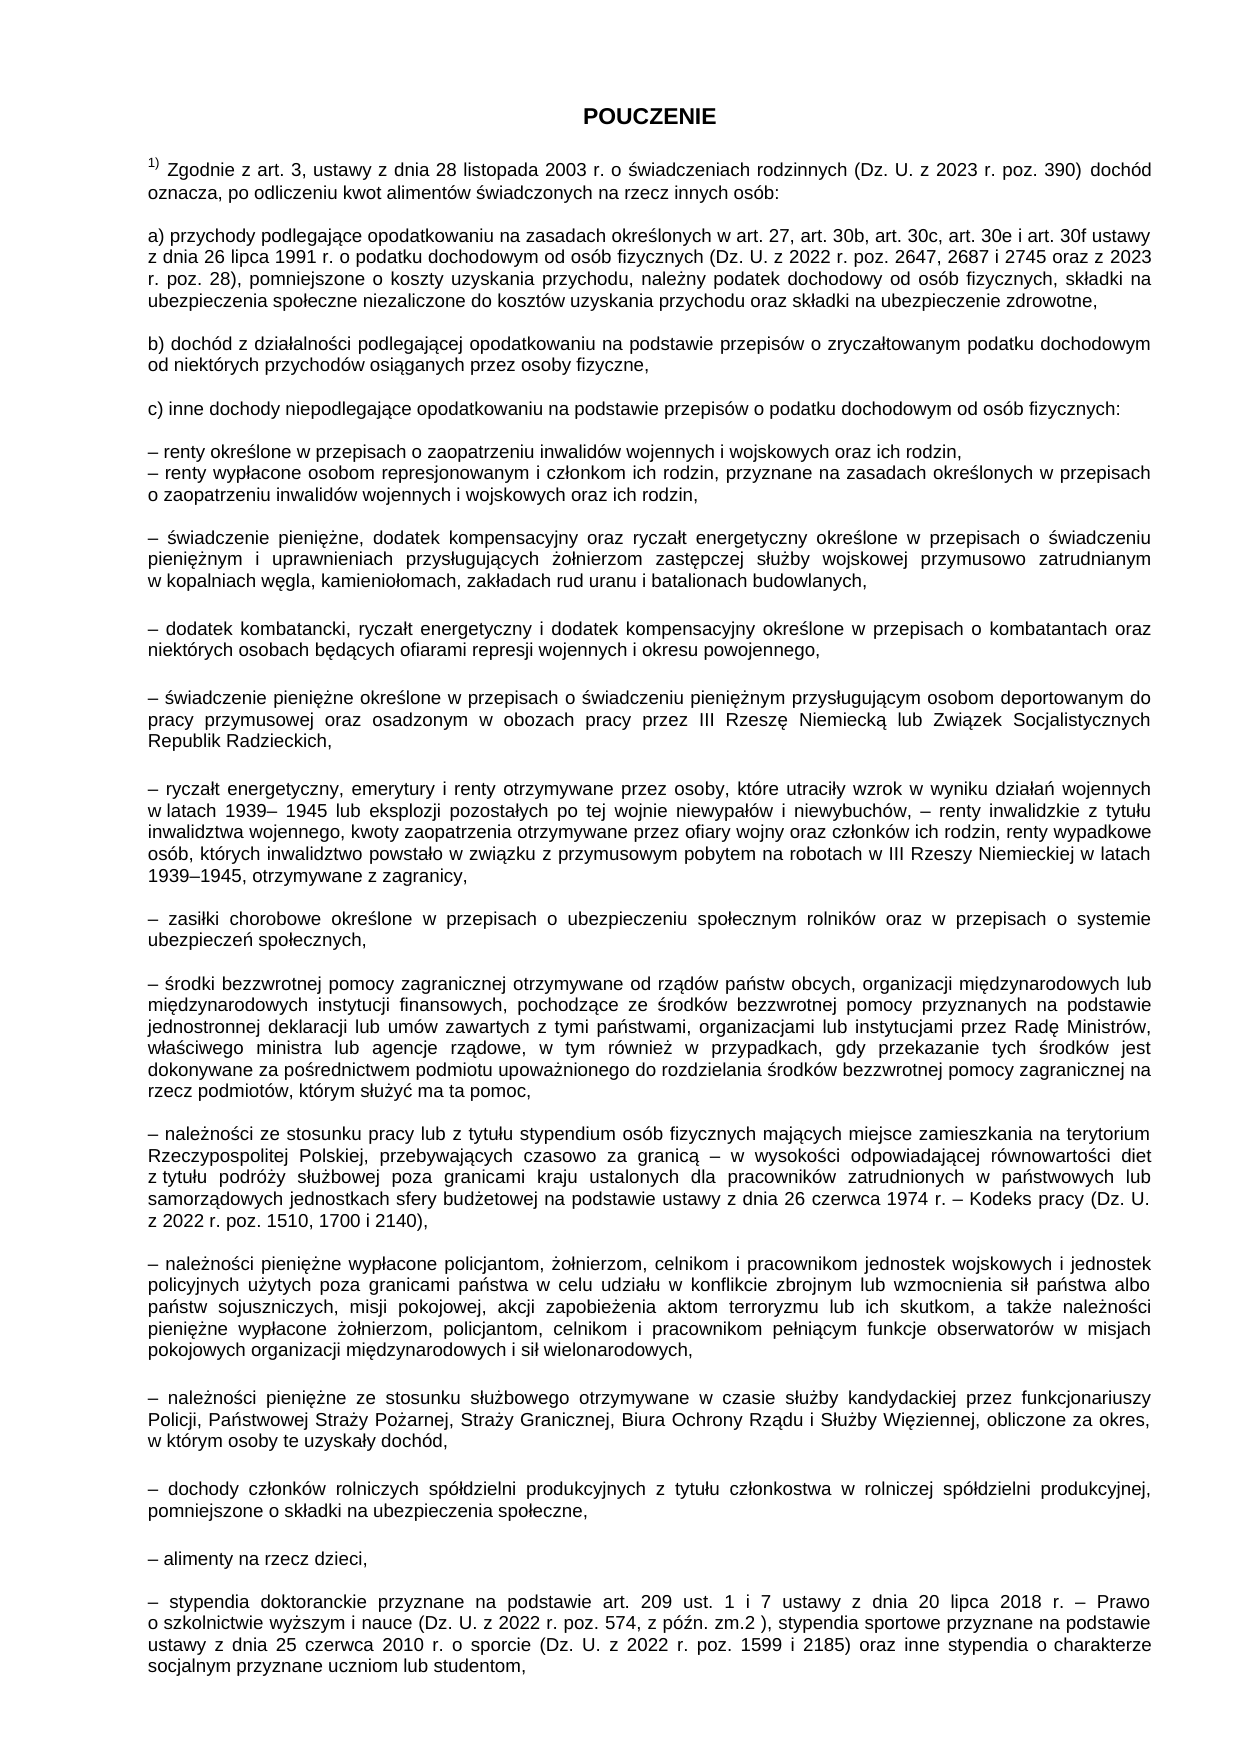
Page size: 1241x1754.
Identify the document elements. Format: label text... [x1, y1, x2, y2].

text – świadczenie pieniężne określone w przepisach o świadczeniu pieniężnym przysługującym osobom deportowanym do pracy przymusowej oraz osadzonym w obozach pracy przez III Rzeszę Niemiecką lub Związek Socjalistycznych Republik Radzieckich, [148, 687, 1152, 752]
text b) dochód z działalności podlegającej opodatkowaniu na podstawie przepisów o zryczałtowanym podatku dochodowym od niektórych przychodów osiąganych przez osoby fizyczne, [148, 333, 1152, 376]
text 1) Zgodnie z art. 3, ustawy z dnia 28 listopada 2003 r. o świadczeniach rodzinnych (Dz. U. z 2023 r. poz. 390) dochód oznacza, po odliczeniu kwot alimentów świadczonych na rzecz innych osób: [148, 155, 1152, 203]
text – renty wypłacone osobom represjonowanym i członkom ich rodzin, przyznane na zasadach określonych w przepisach o zaopatrzeniu inwalidów wojennych i wojskowych oraz ich rodzin, [148, 462, 1152, 505]
text – alimenty na rzecz dzieci, [148, 1547, 1152, 1569]
text – świadczenie pieniężne, dodatek kompensacyjny oraz ryczałt energetyczny określone w przepisach o świadczeniu pieniężnym i uprawnieniach przysługujących żołnierzom zastępczej służby wojskowej przymusowo zatrudnianym w kopalniach węgla, kamieniołomach, zakładach rud uranu i batalionach budowlanych, [148, 527, 1152, 591]
text – należności pieniężne ze stosunku służbowego otrzymywane w czasie służby kandydackiej przez funkcjonariuszy Policji, Państwowej Straży Pożarnej, Straży Granicznej, Biura Ochrony Rządu i Służby Więziennej, obliczone za okres, w którym osoby te uzyskały dochód, [148, 1387, 1152, 1451]
text POUCZENIE [148, 103, 1152, 129]
text – stypendia doktoranckie przyznane na podstawie art. 209 ust. 1 i 7 ustawy z dnia 20 lipca 2018 r. – Prawo o szkolnictwie wyższym i nauce (Dz. U. z 2022 r. poz. 574, z późn. zm.2 ), stypendia sportowe przyznane na podstawie ustawy z dnia 25 czerwca 2010 r. o sporcie (Dz. U. z 2022 r. poz. 1599 i 2185) oraz inne stypendia o charakterze socjalnym przyznane uczniom lub studentom, [148, 1590, 1152, 1677]
text – renty określone w przepisach o zaopatrzeniu inwalidów wojennych i wojskowych oraz ich rodzin, [148, 440, 1152, 462]
text – ryczałt energetyczny, emerytury i renty otrzymywane przez osoby, które utraciły wzrok w wyniku działań wojennych w latach 1939– 1945 lub eksplozji pozostałych po tej wojnie niewypałów i niewybuchów, – renty inwalidzkie z tytułu inwalidztwa wojennego, kwoty zaopatrzenia otrzymywane przez ofiary wojny oraz członków ich rodzin, renty wypadkowe osób, których inwalidztwo powstało w związku z przymusowym pobytem na robotach w III Rzeszy Niemieckiej w latach 1939–1945, otrzymywane z zagranicy, [148, 778, 1152, 886]
text – dochody członków rolniczych spółdzielni produkcyjnych z tytułu członkostwa w rolniczej spółdzielni produkcyjnej, pomniejszone o składki na ubezpieczenia społeczne, [148, 1478, 1152, 1521]
text – należności pieniężne wypłacone policjantom, żołnierzom, celnikom i pracownikom jednostek wojskowych i jednostek policyjnych użytych poza granicami państwa w celu udziału w konflikcie zbrojnym lub wzmocnienia sił państwa albo państw sojuszniczych, misji pokojowej, akcji zapobieżenia aktom terroryzmu lub ich skutkom, a także należności pieniężne wypłacone żołnierzom, policjantom, celnikom i pracownikom pełniącym funkcje obserwatorów w misjach pokojowych organizacji międzynarodowych i sił wielonarodowych, [148, 1253, 1152, 1360]
text a) przychody podlegające opodatkowaniu na zasadach określonych w art. 27, art. 30b, art. 30c, art. 30e i art. 30f ustawy z dnia 26 lipca 1991 r. o podatku dochodowym od osób fizycznych (Dz. U. z 2022 r. poz. 2647, 2687 i 2745 oraz z 2023 r. poz. 28), pomniejszone o koszty uzyskania przychodu, należny podatek dochodowy od osób fizycznych, składki na ubezpieczenia społeczne niezaliczone do kosztów uzyskania przychodu oraz składki na ubezpieczenie zdrowotne, [148, 225, 1152, 311]
text – należności ze stosunku pracy lub z tytułu stypendium osób fizycznych mających miejsce zamieszkania na terytorium Rzeczypospolitej Polskiej, przebywających czasowo za granicą – w wysokości odpowiadającej równowartości diet z tytułu podróży służbowej poza granicami kraju ustalonych dla pracowników zatrudnionych w państwowych lub samorządowych jednostkach sfery budżetowej na podstawie ustawy z dnia 26 czerwca 1974 r. – Kodeks pracy (Dz. U. z 2022 r. poz. 1510, 1700 i 2140), [148, 1123, 1152, 1231]
text c) inne dochody niepodlegające opodatkowaniu na podstawie przepisów o podatku dochodowym od osób fizycznych: [148, 397, 1152, 419]
text – zasiłki chorobowe określone w przepisach o ubezpieczeniu społecznym rolników oraz w przepisach o systemie ubezpieczeń społecznych, [148, 908, 1152, 951]
text – środki bezzwrotnej pomocy zagranicznej otrzymywane od rządów państw obcych, organizacji międzynarodowych lub międzynarodowych instytucji finansowych, pochodzące ze środków bezzwrotnej pomocy przyznanych na podstawie jednostronnej deklaracji lub umów zawartych z tymi państwami, organizacjami lub instytucjami przez Radę Ministrów, właściwego ministra lub agencje rządowe, w tym również w przypadkach, gdy przekazanie tych środków jest dokonywane za pośrednictwem podmiotu upoważnionego do rozdzielania środków bezzwrotnej pomocy zagranicznej na rzecz podmiotów, którym służyć ma ta pomoc, [148, 972, 1152, 1102]
text – dodatek kombatancki, ryczałt energetyczny i dodatek kompensacyjny określone w przepisach o kombatantach oraz niektórych osobach będących ofiarami represji wojennych i okresu powojennego, [148, 618, 1152, 661]
